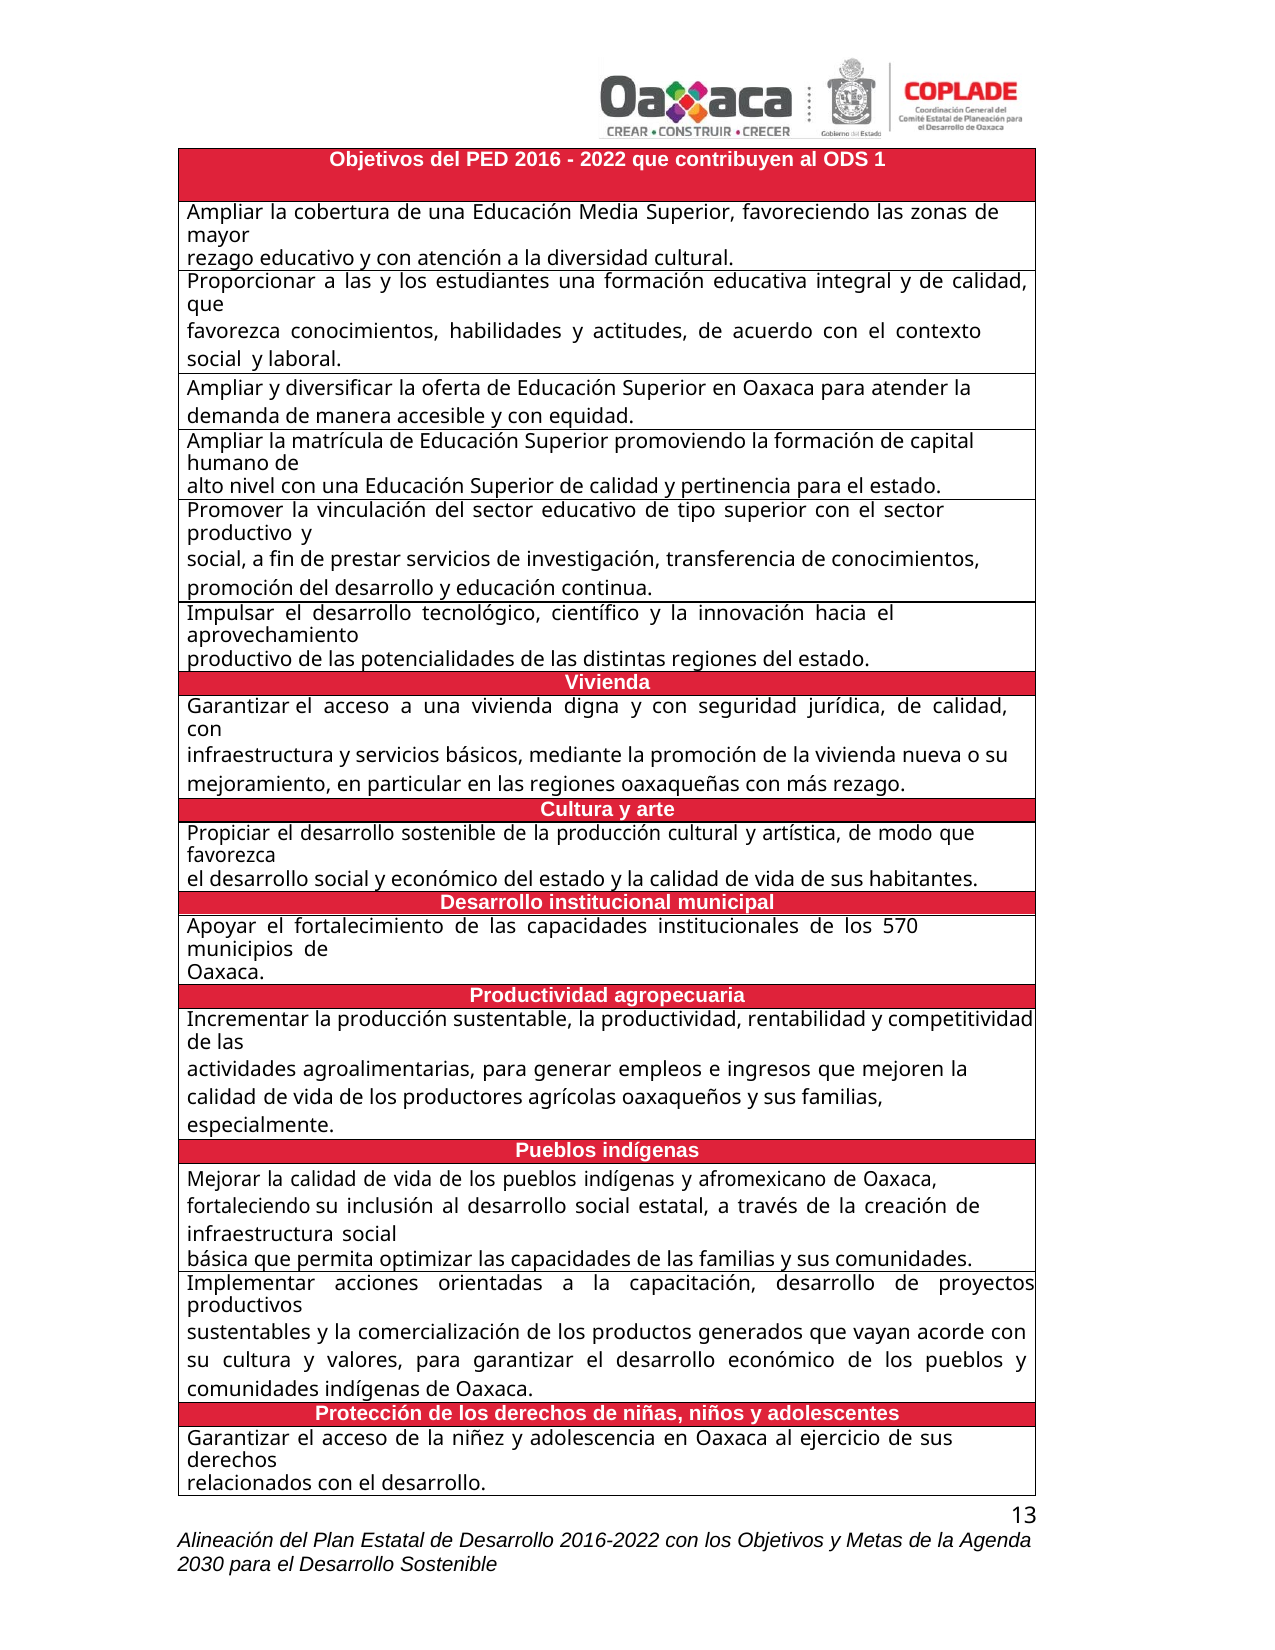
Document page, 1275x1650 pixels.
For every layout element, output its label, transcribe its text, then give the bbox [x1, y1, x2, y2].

table_cell Proporcionar a las y los estudiantes una formación educativa integral y de calidad, que favorezca conocimientos, habilidades y actitudes, de acuerdo con el contexto social y laboral. [179, 271, 1035, 373]
table_cell Productividad agropecuaria [179, 985, 1035, 1008]
table_cell Ampliar la cobertura de una Educación Media Superior, favoreciendo las zonas de mayor rezago educativo y con atención a la diversidad cultural. [179, 202, 1035, 270]
table_cell Impulsar el desarrollo tecnológico, científico y la innovación hacia el aprovechamiento productivo de las potencialidades de las distintas regiones del estado. [179, 603, 1035, 671]
table_header Objetivos del PED 2016 - 2022 que contribuyen al ODS 1 [179, 149, 1035, 201]
table_cell Pueblos indígenas [179, 1140, 1035, 1163]
table_cell Ampliar la matrícula de Educación Superior promoviendo la formación de capital humano de alto nivel con una Educación Superior de calidad y pertinencia para el estado. [179, 430, 1035, 499]
table_cell Protección de los derechos de niñas, niños y adolescentes [179, 1403, 1035, 1426]
picture [888, 61, 1023, 132]
table_cell Mejorar la calidad de vida de los pueblos indígenas y afromexicano de Oaxaca, fortaleciendo su inclusión al desarrollo social estatal, a través de la creación de infraestructura social básica que permita optimizar las capacidades de las familias y sus comunidades. [179, 1164, 1035, 1271]
table_cell Garantizar el acceso a una vivienda digna y con seguridad jurídica, de calidad, con infraestructura y servicios básicos, mediante la promoción de la vivienda nueva o su mejoramiento, en particular en las regiones oaxaqueñas con más rezago. [179, 696, 1035, 797]
table_cell Vivienda [179, 672, 1035, 695]
table_cell Incrementar la producción sustentable, la productividad, rentabilidad y competitividad de las actividades agroalimentarias, para generar empleos e ingresos que mejoren la calidad de vida de los productores agrícolas oaxaqueños y sus familias, especialmente. [179, 1009, 1035, 1139]
table_cell Apoyar el fortalecimiento de las capacidades institucionales de los 570 municipios de Oaxaca. [179, 916, 1035, 984]
picture [598, 57, 882, 139]
table_cell Implementar acciones orientadas a la capacitación, desarrollo de proyectos productivos sustentables y la comercialización de los productos generados que vayan acorde con su cultura y valores, para garantizar el desarrollo económico de los pueblos y comunidades indígenas de Oaxaca. [179, 1272, 1035, 1402]
table_cell Propiciar el desarrollo sostenible de la producción cultural y artística, de modo que favorezca el desarrollo social y económico del estado y la calidad de vida de sus habitantes. [179, 823, 1035, 891]
table_cell Ampliar y diversificar la oferta de Educación Superior en Oaxaca para atender la demanda de manera accesible y con equidad. [179, 374, 1035, 429]
table_cell Promover la vinculación del sector educativo de tipo superior con el sector productivo y social, a fin de prestar servicios de investigación, transferencia de conocimientos, promoción del desarrollo y educación continua. [179, 500, 1035, 601]
table_cell Garantizar el acceso de la niñez y adolescencia en Oaxaca al ejercicio de sus derechos relacionados con el desarrollo. [179, 1427, 1035, 1495]
table_cell Cultura y arte [179, 799, 1035, 821]
table_cell Desarrollo institucional municipal [179, 892, 1035, 914]
